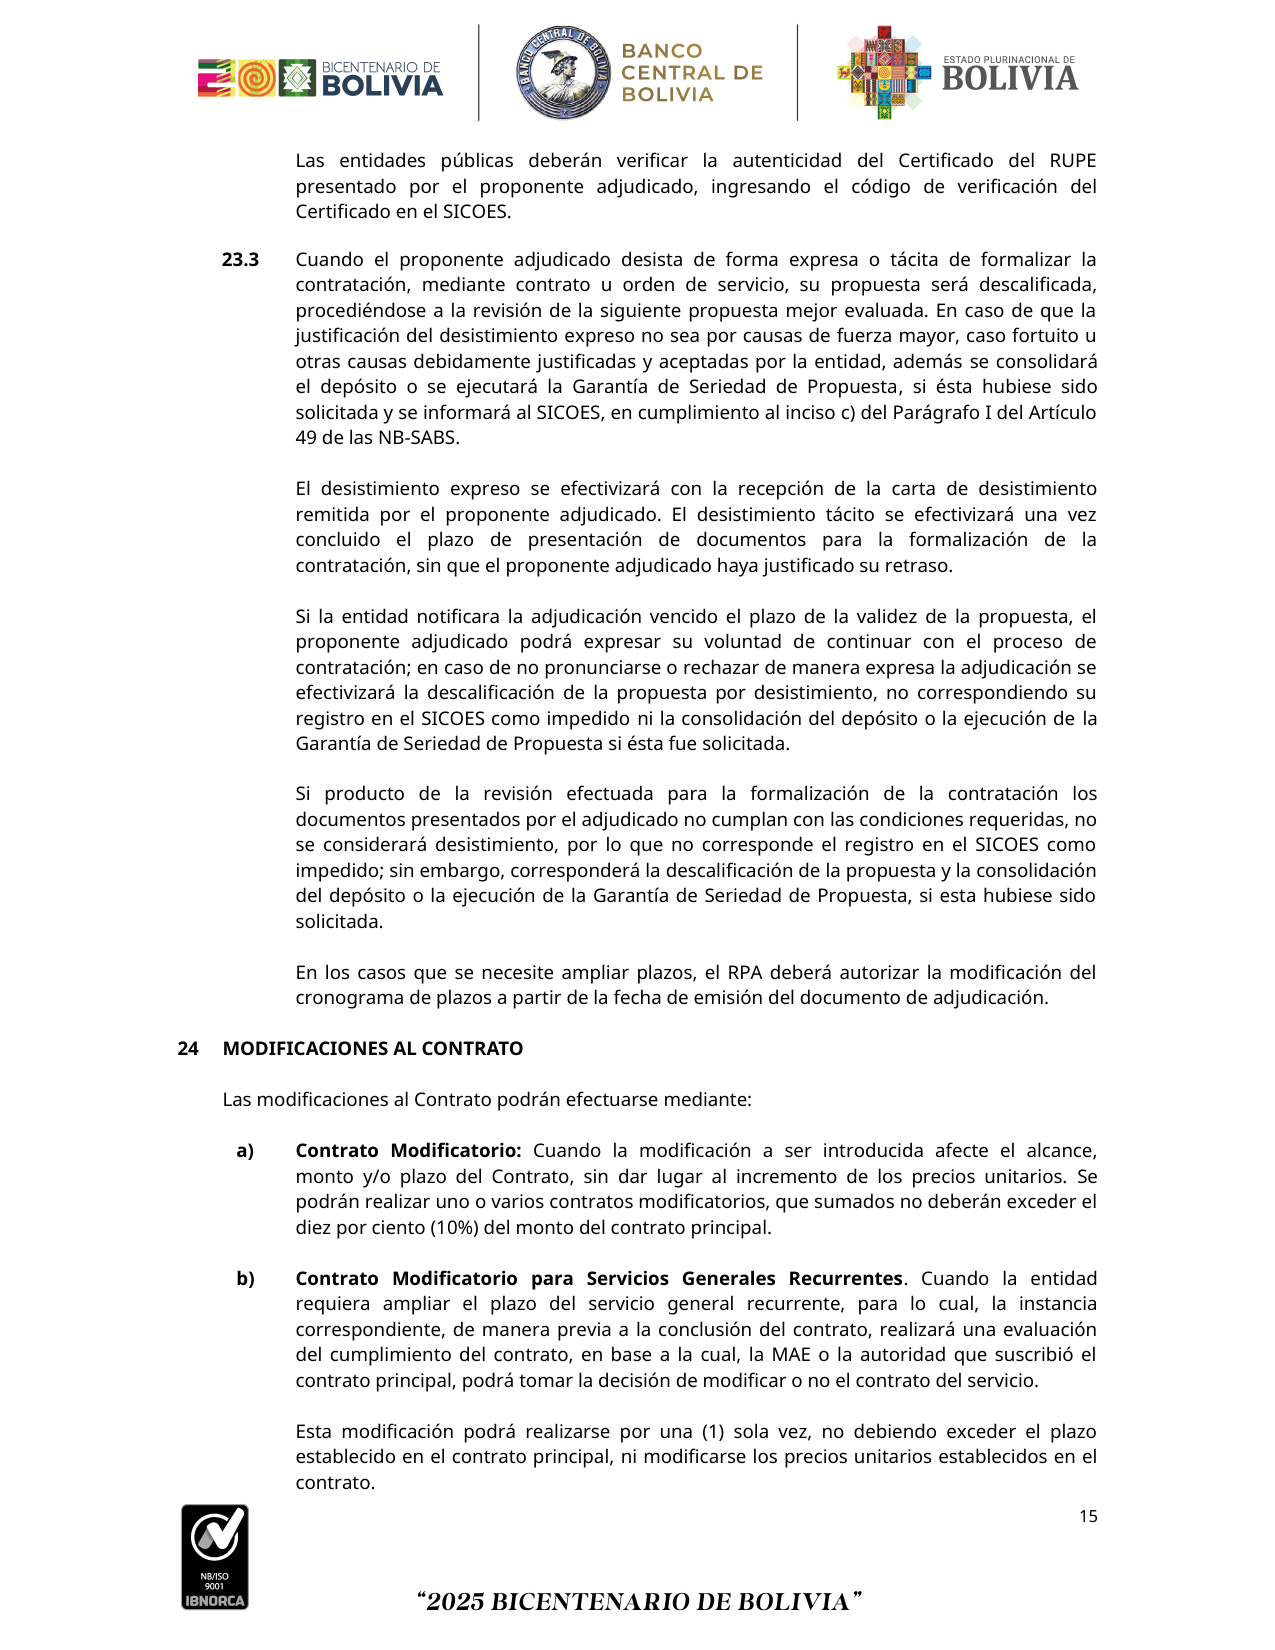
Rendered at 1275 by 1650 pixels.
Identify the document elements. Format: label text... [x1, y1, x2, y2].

list Contrato Modificatorio: Cuando la modificación a ser introducida afecte el alcance, monto y/o plazo del Contrato, sin dar lugar al incremento de los precios unitarios. Se podrán realizar uno o varios contratos modificatorios, que sumados no deberán exceder el diez por ciento (10%) del monto del contrato principal. [236, 1138, 1098, 1240]
picture [1, 1501, 1275, 1650]
text Esta modificación podrá realizarse por una (1) sola vez, no debiendo exceder el plazo establecido en el contrato principal, ni modificarse los precios unitarios establecidos en el contrato. [295, 1418, 1098, 1495]
list Las entidades públicas deberán verificar la autenticidad del Certificado del RUPE presentado por el proponente adjudicado, ingresando el código de verificación del Certificado en el SICOES. [295, 148, 1098, 224]
picture [0, 8, 1275, 124]
list Si producto de la revisión efectuada para la formalización de la contratación los documentos presentados por el adjudicado no cumplan con las condiciones requeridas, no se considerará desistimiento, por lo que no corresponde el registro en el SICOES como impedido; sin embargo, corresponderá la descalificación de la propuesta y la consolidación del depósito o la ejecución de la Garantía de Seriedad de Propuesta, si esta hubiese sido solicitada. [295, 780, 1098, 933]
title MODIFICACIONES AL CONTRATO [177, 1036, 1098, 1061]
list El desistimiento expreso se efectivizará con la recepción de la carta de desistimiento remitida por el proponente adjudicado. El desistimiento tácito se efectivizará una vez concluido el plazo de presentación de documentos para la formalización de la contratación, sin que el proponente adjudicado haya justificado su retraso. [295, 476, 1098, 578]
list Si la entidad notificara la adjudicación vencido el plazo de la validez de la propuesta, el proponente adjudicado podrá expresar su voluntad de continuar con el proceso de contratación; en caso de no pronunciarse o rechazar de manera expresa la adjudicación se efectivizará la descalificación de la propuesta por desistimiento, no correspondiendo su registro en el SICOES como impedido ni la consolidación del depósito o la ejecución de la Garantía de Seriedad de Propuesta si ésta fue solicitada. [295, 603, 1098, 756]
list Contrato Modificatorio para Servicios Generales Recurrentes. Cuando la entidad requiera ampliar el plazo del servicio general recurrente, para lo cual, la instancia correspondiente, de manera previa a la conclusión del contrato, realizará una evaluación del cumplimiento del contrato, en base a la cual, la MAE o la autoridad que suscribió el contrato principal, podrá tomar la decisión de modificar o no el contrato del servicio. [236, 1265, 1098, 1393]
list Cuando el proponente adjudicado desista de forma expresa o tácita de formalizar la contratación, mediante contrato u orden de servicio, su propuesta será descalificada, procediéndose a la revisión de la siguiente propuesta mejor evaluada. En caso de que la justificación del desistimiento expreso no sea por causas de fuerza mayor, caso fortuito u otras causas debidamente justificadas y aceptadas por la entidad, además se consolidará el depósito o se ejecutará la Garantía de Seriedad de Propuesta, si ésta hubiese sido solicitada y se informará al SICOES, en cumplimiento al inciso c) del Parágrafo I del Artículo 49 de las NB-SABS. [222, 246, 1098, 450]
text Las modificaciones al Contrato podrán efectuarse mediante: [177, 1087, 1098, 1112]
list En los casos que se necesite ampliar plazos, el RPA deberá autorizar la modificación del cronograma de plazos a partir de la fecha de emisión del documento de adjudicación. [295, 959, 1098, 1010]
